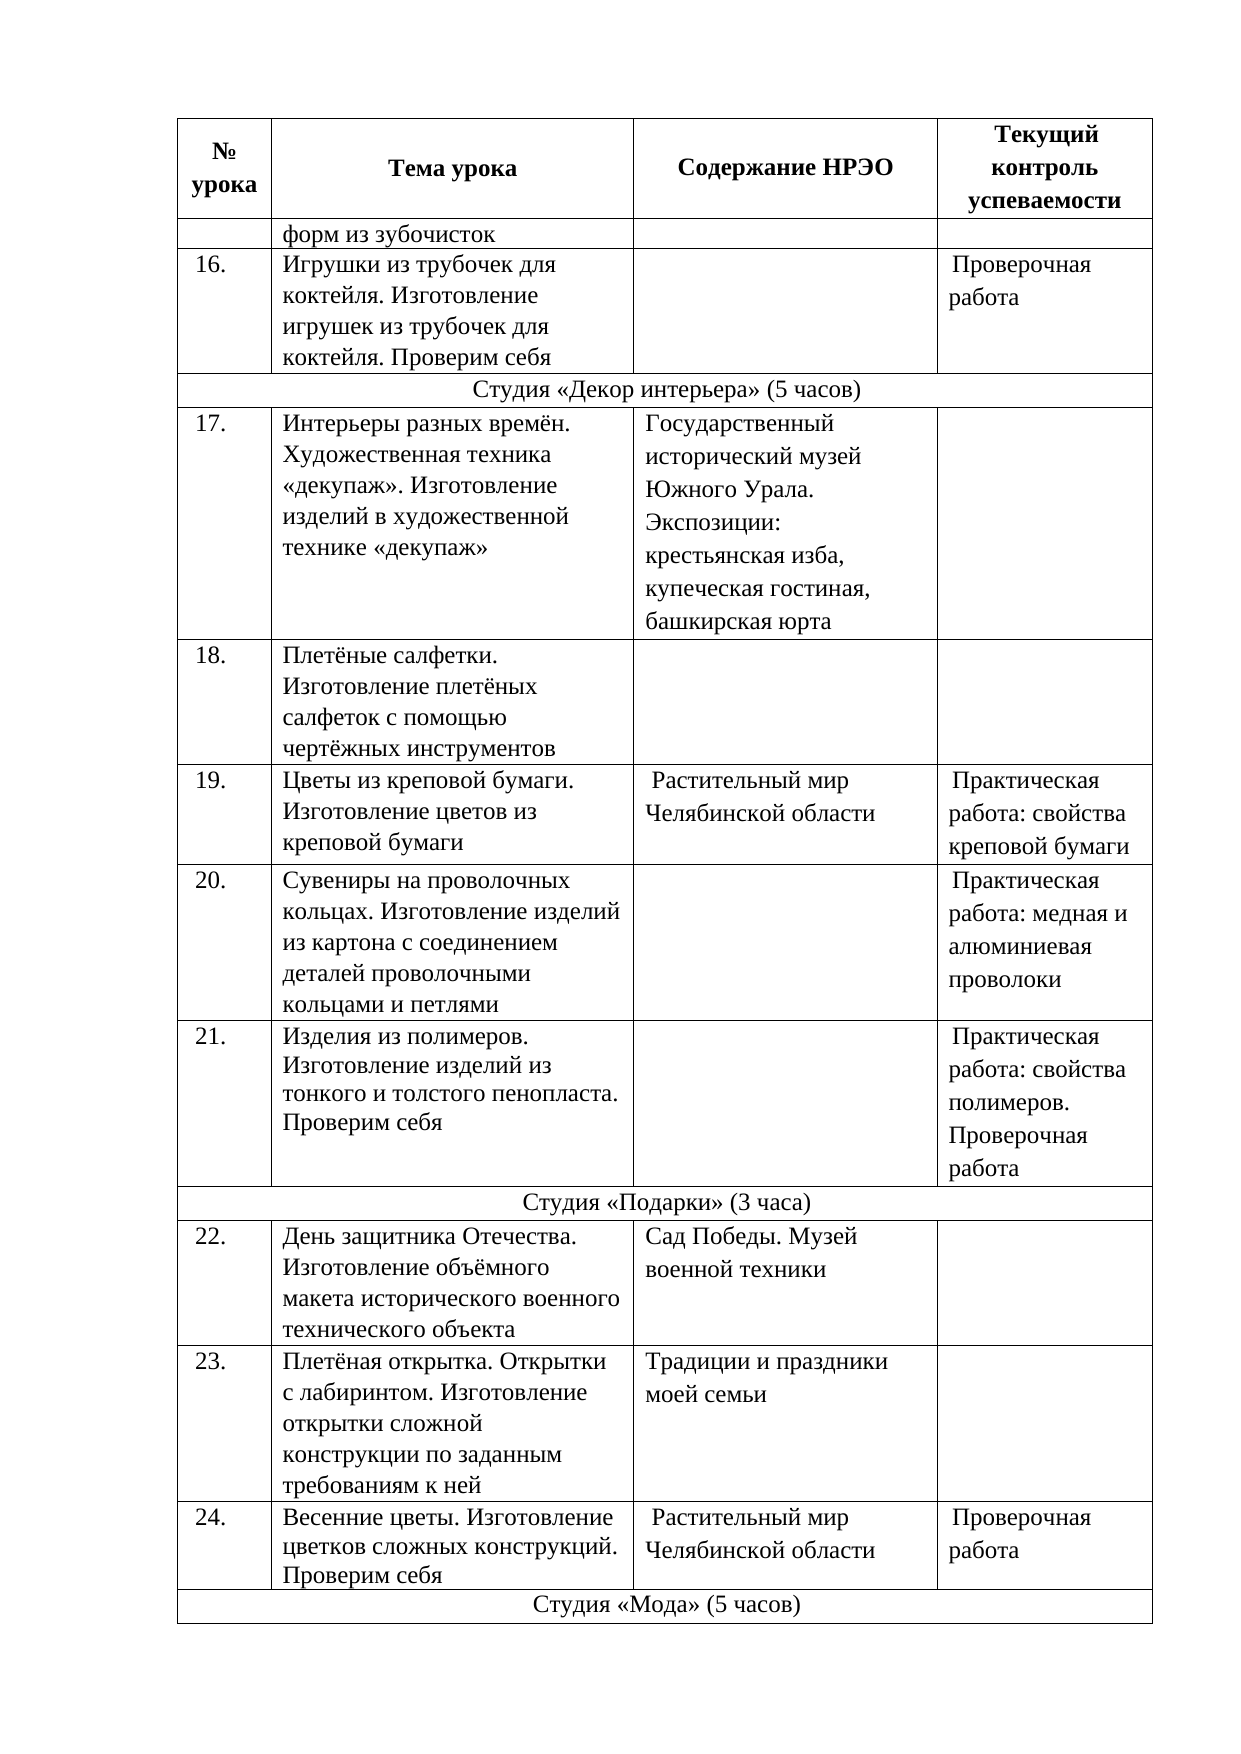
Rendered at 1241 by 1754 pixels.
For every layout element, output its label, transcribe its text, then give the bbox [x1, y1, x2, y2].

table_cell Весенние цветы. Изготовление цветков сложных конструкций. Проверим себя [272, 1502, 633, 1588]
table_cell Практическая работа: свойства креповой бумаги [938, 765, 1152, 864]
table_cell [938, 1346, 1152, 1501]
table_cell Растительный мир Челябинской области [634, 1502, 937, 1588]
table_cell Студия «Подарки» (3 часа) [178, 1187, 1152, 1220]
table_cell Интерьеры разных времён. Художественная техника «декупаж». Изготовление изделий в художественной технике «декупаж» [272, 408, 633, 639]
table_cell [634, 640, 937, 764]
table_cell [178, 1221, 271, 1345]
table_cell [178, 765, 271, 864]
table_cell Сад Победы. Музей военной техники [634, 1221, 937, 1345]
table_cell Сувениры на проволочных кольцах. Изготовление изделий из картона с соединением деталей проволочными кольцами и петлями [272, 865, 633, 1020]
table_cell Плетёные салфетки. Изготовление плетёных салфеток с помощью чертёжных инструментов [272, 640, 633, 764]
table_cell Государственный исторический музей Южного Урала. Экспозиции: крестьянская изба, купеческая гостиная, башкирская юрта [634, 408, 937, 639]
table_cell День защитника Отечества. Изготовление объёмного макета исторического военного технического объекта [272, 1221, 633, 1345]
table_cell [272, 219, 633, 248]
table_cell [634, 219, 937, 248]
table_cell [634, 865, 937, 1020]
table_cell [178, 865, 271, 1020]
table_header № урока [178, 119, 271, 218]
table_cell Практическая работа: свойства полимеров. Проверочная работа [938, 1021, 1152, 1186]
table_cell [178, 408, 271, 639]
table_cell Растительный мир Челябинской области [634, 765, 937, 864]
table_cell [938, 408, 1152, 639]
table_cell [178, 219, 271, 248]
table_cell Студия «Декор интерьера» (5 часов) [178, 374, 1152, 407]
table_cell Плетёная открытка. Открытки с лабиринтом. Изготовление открытки сложной конструкции по заданным требованиям к ней [272, 1346, 633, 1501]
table_cell [938, 219, 1152, 248]
table_cell Студия «Мода» (5 часов) [178, 1590, 1152, 1623]
table_cell Проверочная работа [938, 1502, 1152, 1588]
table_cell Изделия из полимеров. Изготовление изделий из тонкого и толстого пенопласта. Проверим себя [272, 1021, 633, 1186]
table_cell [178, 1021, 271, 1186]
table_cell Игрушки из трубочек для коктейля. Изготовление игрушек из трубочек для коктейля. Проверим себя [272, 249, 633, 373]
table_cell Проверочная работа [938, 249, 1152, 373]
table_header Содержание НРЭО [634, 119, 937, 218]
table_cell [634, 249, 937, 373]
table_header Тема урока [272, 119, 633, 218]
table_cell [178, 640, 271, 764]
table_cell [178, 1346, 271, 1501]
table_cell Практическая работа: медная и алюминиевая проволоки [938, 865, 1152, 1020]
table_cell [178, 1502, 271, 1588]
table_cell [178, 249, 271, 373]
table_header Текущий контроль успеваемости [938, 119, 1152, 218]
table_cell [938, 1221, 1152, 1345]
table_cell [634, 1021, 937, 1186]
table_cell Цветы из креповой бумаги. Изготовление цветов из креповой бумаги [272, 765, 633, 864]
table_cell [938, 640, 1152, 764]
table_cell Традиции и праздники моей семьи [634, 1346, 937, 1501]
